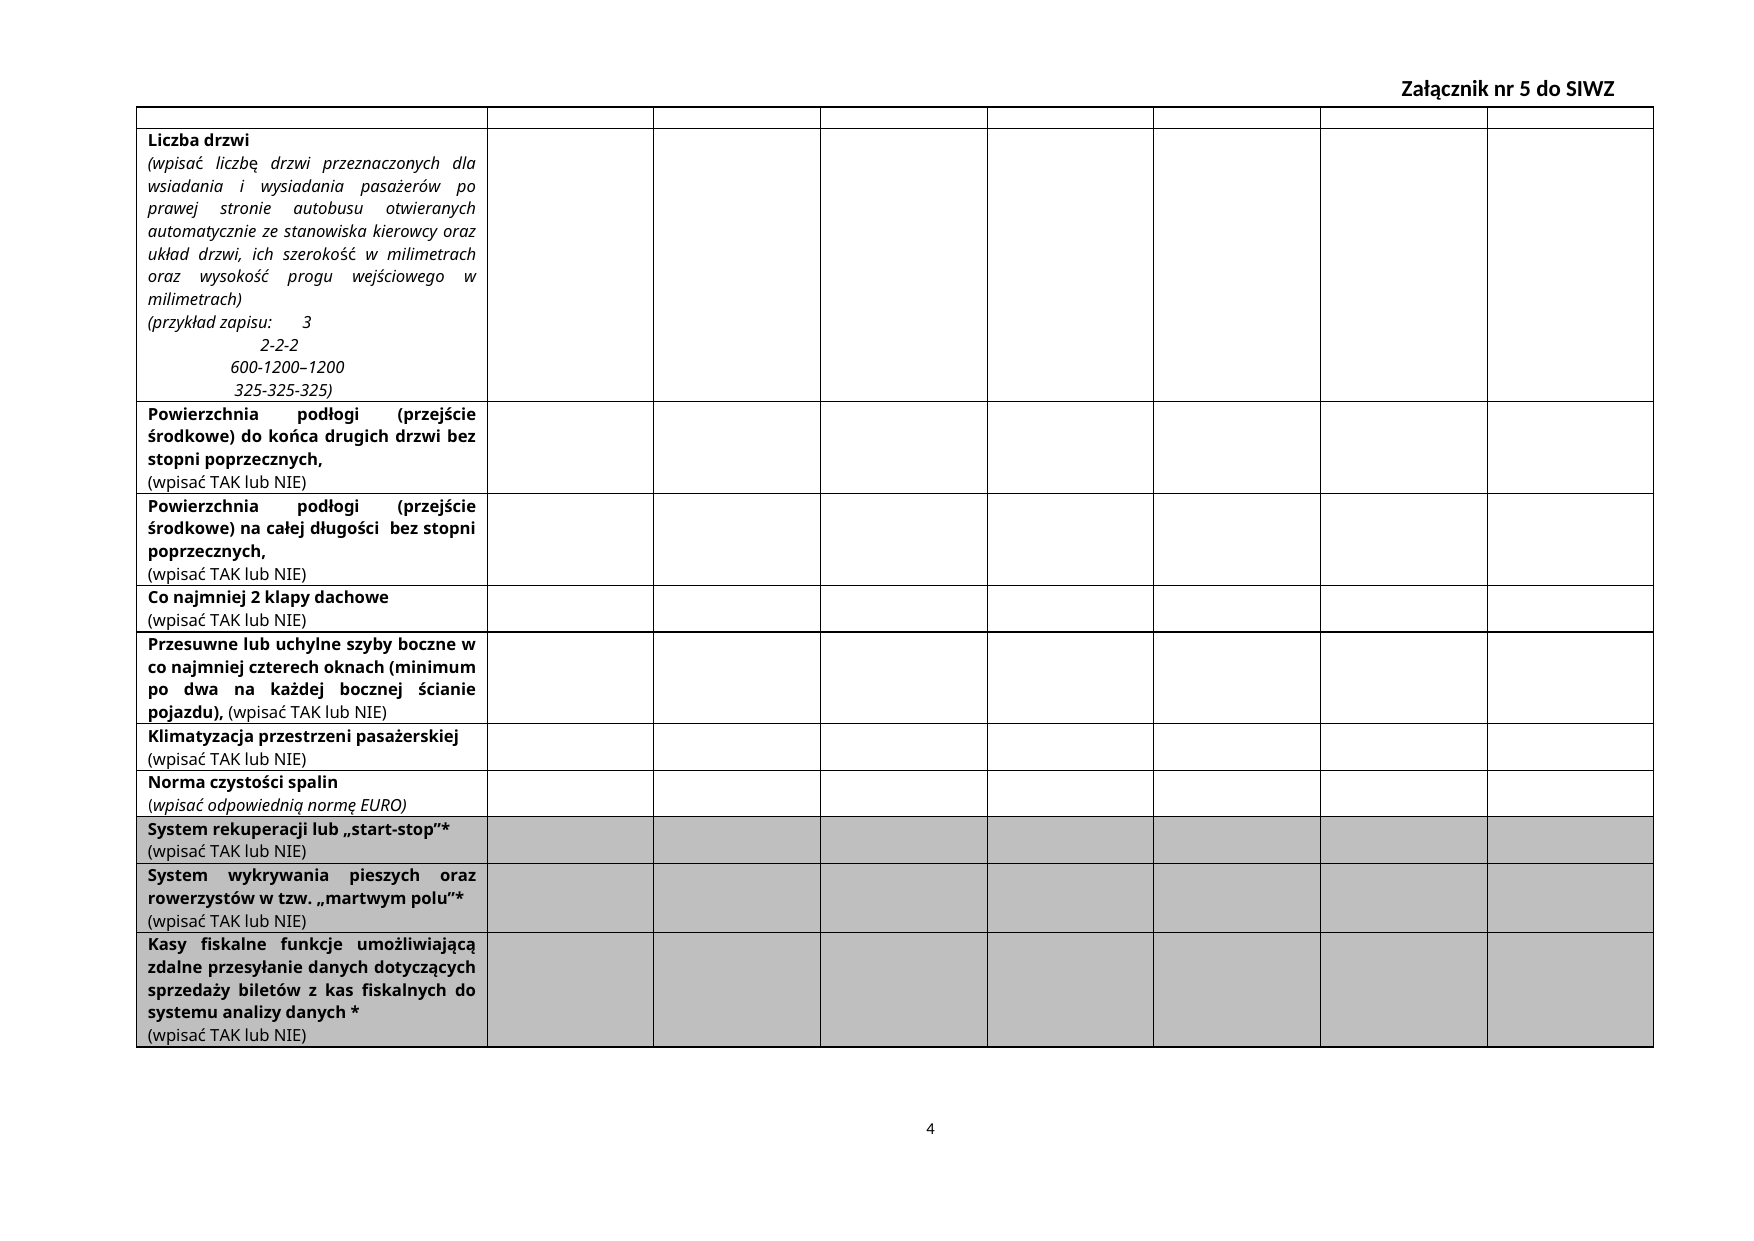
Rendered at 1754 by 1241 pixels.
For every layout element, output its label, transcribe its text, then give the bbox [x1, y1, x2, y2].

table_cell [1488, 108, 1653, 128]
table_cell [654, 586, 820, 631]
table_cell [821, 933, 987, 1046]
table_cell [821, 586, 987, 631]
table_cell [1321, 633, 1487, 723]
table_cell [488, 586, 653, 631]
table_cell [1154, 494, 1320, 585]
table_cell [988, 771, 1153, 816]
table_cell [654, 494, 820, 585]
table_cell Powierzchnia podłogi (przejście środkowe) do końca drugich drzwi bez stopni poprzecznych, (wpisać TAK lub NIE) [137, 402, 487, 493]
table_cell [1321, 586, 1487, 631]
table_cell [1321, 724, 1487, 770]
table_cell [654, 771, 820, 816]
table_cell [821, 724, 987, 770]
table_cell [1488, 586, 1653, 631]
table_cell Kasy fiskalne funkcje umożliwiającą zdalne przesyłanie danych dotyczących sprzedaży biletów z kas fiskalnych do systemu analizy danych * (wpisać TAK lub NIE) [137, 933, 487, 1046]
table_cell Klimatyzacja przestrzeni pasażerskiej (wpisać TAK lub NIE) [137, 724, 487, 770]
table_cell [1154, 402, 1320, 493]
table_cell [488, 724, 653, 770]
table_cell [1488, 494, 1653, 585]
table_cell [1321, 817, 1487, 863]
table_cell [988, 586, 1153, 631]
table_cell [1154, 771, 1320, 816]
table_cell [988, 494, 1153, 585]
table_cell [988, 108, 1153, 128]
table_cell [488, 933, 653, 1046]
table_cell [1154, 129, 1320, 401]
table_cell [488, 402, 653, 493]
table_cell [488, 108, 653, 128]
table_cell [1154, 864, 1320, 932]
table_cell [1488, 633, 1653, 723]
table_cell [1488, 402, 1653, 493]
table_cell [1154, 817, 1320, 863]
table_cell [1154, 633, 1320, 723]
table_cell [1154, 108, 1320, 128]
table_cell [654, 402, 820, 493]
table_cell [821, 633, 987, 723]
table_cell [654, 817, 820, 863]
table_cell Co najmniej 2 klapy dachowe (wpisać TAK lub NIE) [137, 586, 487, 631]
table_cell [821, 129, 987, 401]
table_cell [654, 108, 820, 128]
table_cell [654, 129, 820, 401]
table_cell [1321, 771, 1487, 816]
table_cell [821, 771, 987, 816]
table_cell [137, 108, 487, 128]
table_cell [1488, 771, 1653, 816]
table_cell [1321, 933, 1487, 1046]
table_cell [988, 129, 1153, 401]
table_cell [1488, 817, 1653, 863]
table_cell [1321, 864, 1487, 932]
table_cell [488, 771, 653, 816]
table_cell [488, 864, 653, 932]
table_cell [821, 108, 987, 128]
table_cell [1321, 129, 1487, 401]
table_cell Powierzchnia podłogi (przejście środkowe) na całej długości bez stopni poprzecznych, (wpisać TAK lub NIE) [137, 494, 487, 585]
table_cell [988, 933, 1153, 1046]
table_cell [988, 817, 1153, 863]
table_cell [988, 633, 1153, 723]
table_cell [988, 402, 1153, 493]
table_cell [821, 817, 987, 863]
table_cell [488, 129, 653, 401]
table_cell Norma czystości spalin (wpisać odpowiednią normę EURO) [137, 771, 487, 816]
table_cell [1321, 494, 1487, 585]
table_cell System wykrywania pieszych oraz rowerzystów w tzw. „martwym polu”* (wpisać TAK lub NIE) [137, 864, 487, 932]
table_cell [1488, 933, 1653, 1046]
table_cell System rekuperacji lub „start-stop”* (wpisać TAK lub NIE) [137, 817, 487, 863]
table_cell [654, 633, 820, 723]
table_cell [821, 864, 987, 932]
table_cell [988, 724, 1153, 770]
table_cell [988, 864, 1153, 932]
table_cell [488, 633, 653, 723]
table_cell Przesuwne lub uchylne szyby boczne w co najmniej czterech oknach (minimum po dwa na każdej bocznej ścianie pojazdu), (wpisać TAK lub NIE) [137, 633, 487, 723]
table_cell [654, 933, 820, 1046]
table_cell [1488, 864, 1653, 932]
table_cell [488, 494, 653, 585]
table_cell [654, 864, 820, 932]
table_cell [1154, 933, 1320, 1046]
table_cell [1154, 586, 1320, 631]
table_cell [1321, 108, 1487, 128]
table_cell [1154, 724, 1320, 770]
table_cell [1488, 724, 1653, 770]
table_cell [1321, 402, 1487, 493]
table_cell [821, 494, 987, 585]
table_cell Liczba drzwi (wpisać liczbę drzwi przeznaczonych dla wsiadania i wysiadania pasażerów po prawej stronie autobusu otwieranych automatycznie ze stanowiska kierowcy oraz układ drzwi, ich szerokość w milimetrach oraz wysokość progu wejściowego w milimetrach) (przykład zapisu: 3 2-2-2 600-1200–1200 325-325-325) [137, 129, 487, 401]
table_cell [821, 402, 987, 493]
table_cell [488, 817, 653, 863]
table_cell [1488, 129, 1653, 401]
table_cell [654, 724, 820, 770]
